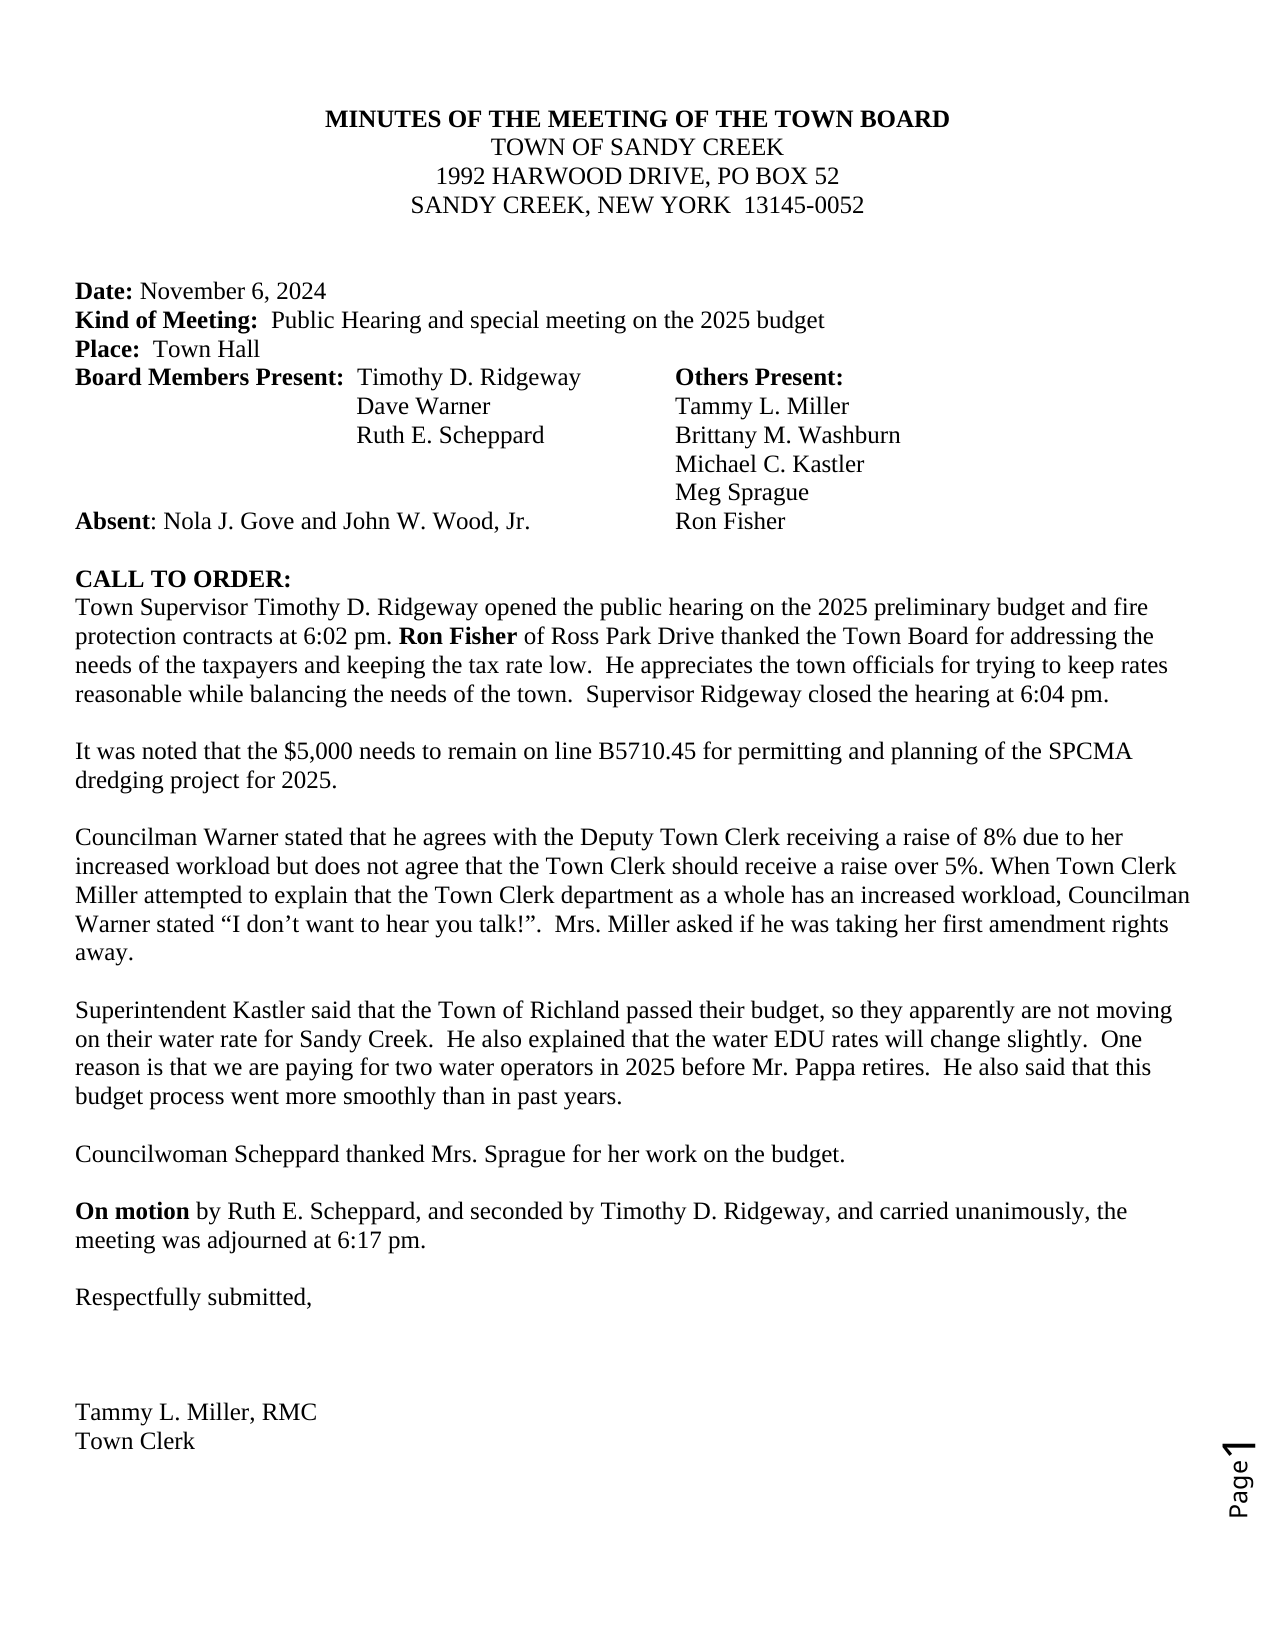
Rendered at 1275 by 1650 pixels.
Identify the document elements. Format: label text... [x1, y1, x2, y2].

text TOWN OF SANDY CREEK 1992 HARWOOD DRIVE, PO BOX 52 [75, 132, 1200, 190]
text It was noted that the $5,000 needs to remain on line B5710.45 for permitting and planning of the SPCMA dredging project for 2025. [75, 736, 1200, 794]
text Dave Warner Tammy L. Miller [75, 391, 1200, 420]
text Town Supervisor Timothy D. Ridgeway opened the public hearing on the 2025 preliminary budget and fire protection contracts at 6:02 pm. Ron Fisher of Ross Park Drive thanked the Town Board for addressing the needs of the taxpayers and keeping the tax rate low. He appreciates the town officials for trying to keep rates reasonable while balancing the needs of the town. Supervisor Ridgeway closed the hearing at 6:04 pm. [75, 592, 1200, 707]
text Town Clerk [75, 1426, 1200, 1455]
text Councilman Warner stated that he agrees with the Deputy Town Clerk receiving a raise of 8% due to her increased workload but does not agree that the Town Clerk should receive a raise over 5%. When Town Clerk Miller attempted to explain that the Town Clerk department as a whole has an increased workload, Councilman Warner stated “I don’t want to hear you talk!”. Mrs. Miller asked if he was taking her first amendment rights away. [75, 822, 1200, 966]
text Tammy L. Miller, RMC [75, 1397, 1200, 1426]
text Superintendent Kastler said that the Town of Richland passed their budget, so they apparently are not moving on their water rate for Sandy Creek. He also explained that the water EDU rates will change slightly. One reason is that we are paying for two water operators in 2025 before Mr. Pappa retires. He also said that this budget process went more smoothly than in past years. [75, 995, 1200, 1110]
text Absent: Nola J. Gove and John W. Wood, Jr. Ron Fisher [75, 506, 1200, 535]
text On motion by Ruth E. Scheppard, and seconded by Timothy D. Ridgeway, and carried unanimously, the meeting was adjourned at 6:17 pm. [75, 1196, 1200, 1254]
text Kind of Meeting: Public Hearing and special meeting on the 2025 budget [75, 305, 1200, 334]
text Meg Sprague [75, 477, 1200, 506]
text Michael C. Kastler [75, 449, 1200, 477]
text SANDY CREEK, NEW YORK 13145-0052 [75, 190, 1200, 219]
text Board Members Present: Timothy D. Ridgeway Others Present: [75, 362, 1200, 391]
text Place: Town Hall [75, 334, 1200, 362]
text MINUTES OF THE MEETING OF THE TOWN BOARD [75, 104, 1200, 132]
text Councilwoman Scheppard thanked Mrs. Sprague for her work on the budget. [75, 1139, 1200, 1167]
text Date: November 6, 2024 [75, 276, 1200, 305]
text Respectfully submitted, [75, 1282, 1200, 1311]
text CALL TO ORDER: [75, 564, 1200, 592]
text Ruth E. Scheppard Brittany M. Washburn [75, 420, 1200, 449]
